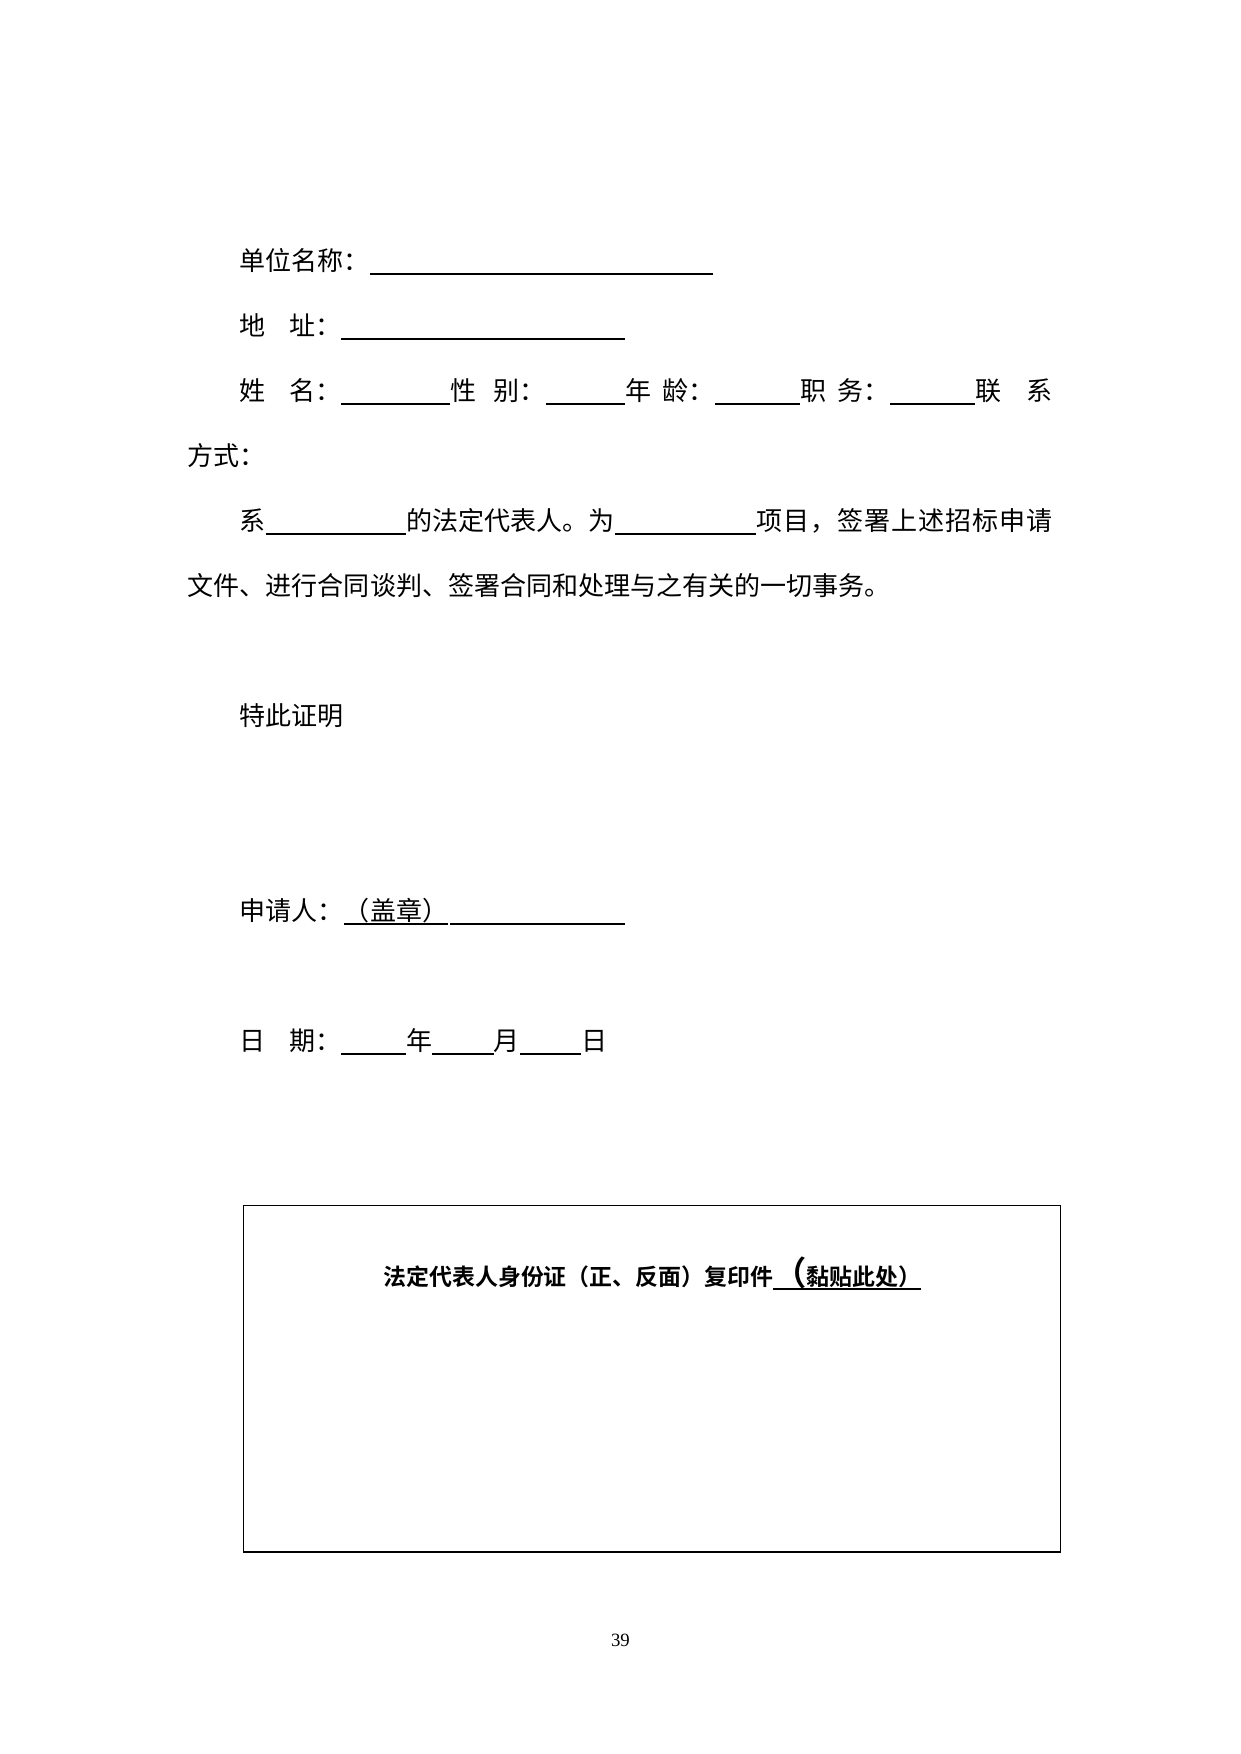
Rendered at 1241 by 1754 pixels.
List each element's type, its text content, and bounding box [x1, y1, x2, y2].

text 日 期： 年 月 日 [187, 1007, 1053, 1072]
text 单位名称： [187, 227, 1053, 292]
text 特此证明 [187, 682, 1053, 747]
text 地 址： [187, 292, 1053, 357]
text 系 的法定代表人。为 项目，签署上述招标申请文件、进行合同谈判、签署合同和处理与之有关的一切事务。 [187, 487, 1053, 617]
text 姓 名： 性 别： 年 龄： 职 务： 联系方式： [187, 357, 1053, 487]
table_header 法定代表人身份证（正、反面）复印件（黏贴此处） [244, 1206, 1060, 1551]
text 申请人：（盖章） [187, 877, 1053, 942]
